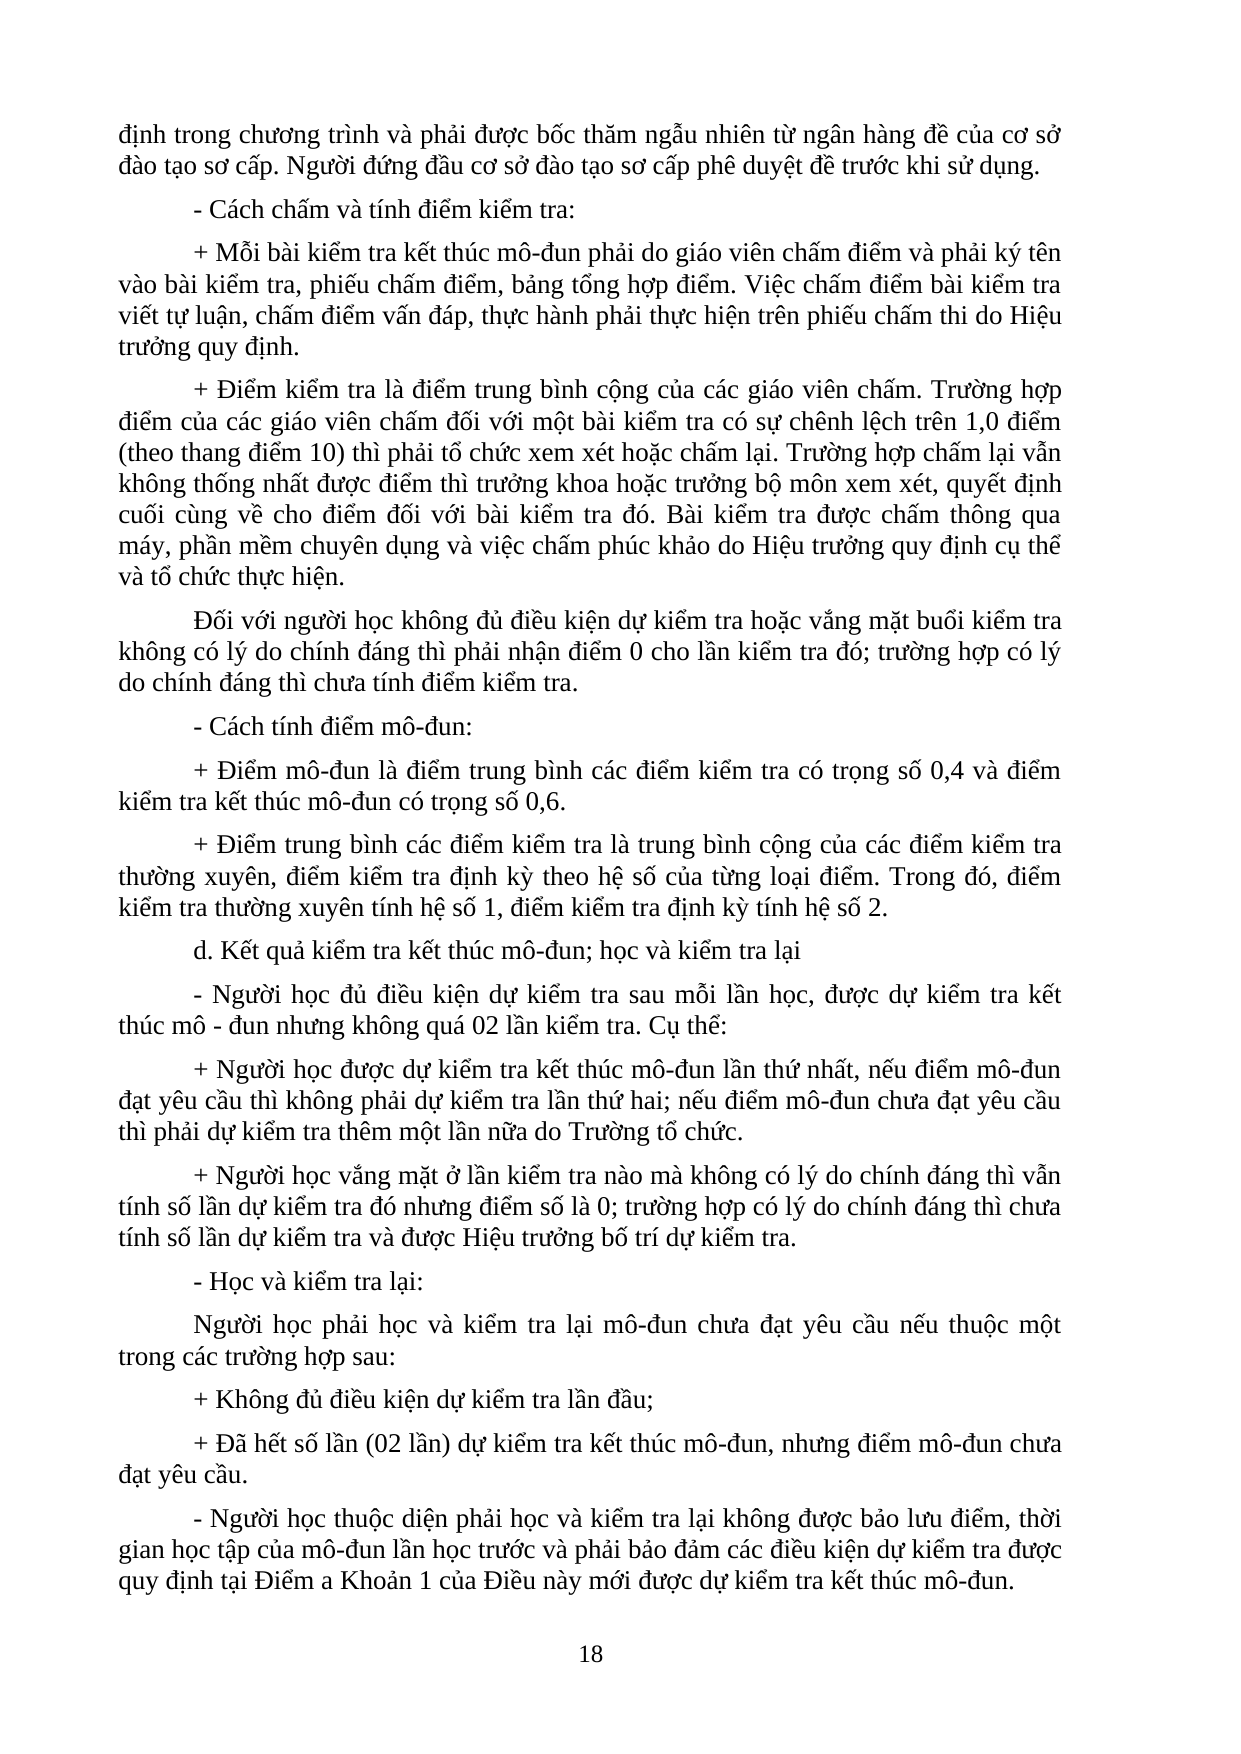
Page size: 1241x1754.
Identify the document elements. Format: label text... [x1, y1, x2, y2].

text + Mỗi bài kiểm tra kết thúc mô-đun phải do giáo viên chấm điểm và phải ký tên vào bài kiểm tra, phiếu chấm điểm, bảng tổng hợp điểm. Việc chấm điểm bài kiểm tra viết tự luận, chấm điểm vấn đáp, thực hành phải thực hiện trên phiếu chấm thi do Hiệu trưởng quy định. [118, 237, 1063, 361]
text d. Kết quả kiểm tra kết thúc mô-đun; học và kiểm tra lại [118, 934, 1063, 966]
text Người học phải học và kiểm tra lại mô-đun chưa đạt yêu cầu nếu thuộc một trong các trường hợp sau: [118, 1308, 1063, 1371]
text Đối với người học không đủ điều kiện dự kiểm tra hoặc vắng mặt buổi kiểm tra không có lý do chính đáng thì phải nhận điểm 0 cho lần kiểm tra đó; trường hợp có lý do chính đáng thì chưa tính điểm kiểm tra. [118, 604, 1063, 698]
text + Người học vắng mặt ở lần kiểm tra nào mà không có lý do chính đáng thì vẫn tính số lần dự kiểm tra đó nhưng điểm số là 0; trường hợp có lý do chính đáng thì chưa tính số lần dự kiểm tra và được Hiệu trưởng bố trí dự kiểm tra. [118, 1159, 1063, 1252]
text + Người học được dự kiểm tra kết thúc mô-đun lần thứ nhất, nếu điểm mô-đun đạt yêu cầu thì không phải dự kiểm tra lần thứ hai; nếu điểm mô-đun chưa đạt yêu cầu thì phải dự kiểm tra thêm một lần nữa do Trường tổ chức. [118, 1053, 1063, 1146]
text + Không đủ điều kiện dự kiểm tra lần đầu; [118, 1383, 1063, 1414]
text - Cách chấm và tính điểm kiểm tra: [118, 193, 1063, 224]
text - Cách tính điểm mô-đun: [118, 710, 1063, 741]
text - Người học thuộc diện phải học và kiểm tra lại không được bảo lưu điểm, thời gian học tập của mô-đun lần học trước và phải bảo đảm các điều kiện dự kiểm tra được quy định tại Điểm a Khoản 1 của Điều này mới được dự kiểm tra kết thúc mô-đun. [118, 1502, 1063, 1595]
text + Đã hết số lần (02 lần) dự kiểm tra kết thúc mô-đun, nhưng điểm mô-đun chưa đạt yêu cầu. [118, 1427, 1063, 1489]
text - Học và kiểm tra lại: [118, 1265, 1063, 1296]
text + Điểm mô-đun là điểm trung bình các điểm kiểm tra có trọng số 0,4 và điểm kiểm tra kết thúc mô-đun có trọng số 0,6. [118, 754, 1063, 816]
text + Điểm kiểm tra là điểm trung bình cộng của các giáo viên chấm. Trường hợp điểm của các giáo viên chấm đối với một bài kiểm tra có sự chênh lệch trên 1,0 điểm (theo thang điểm 10) thì phải tổ chức xem xét hoặc chấm lại. Trường hợp chấm lại vẫn không thống nhất được điểm thì trưởng khoa hoặc trưởng bộ môn xem xét, quyết định cuối cùng về cho điểm đối với bài kiểm tra đó. Bài kiểm tra được chấm thông qua máy, phần mềm chuyên dụng và việc chấm phúc khảo do Hiệu trưởng quy định cụ thể và tổ chức thực hiện. [118, 374, 1063, 592]
text - Người học đủ điều kiện dự kiểm tra sau mỗi lần học, được dự kiểm tra kết thúc mô - đun nhưng không quá 02 lần kiểm tra. Cụ thể: [118, 978, 1063, 1040]
text + Điểm trung bình các điểm kiểm tra là trung bình cộng của các điểm kiểm tra thường xuyên, điểm kiểm tra định kỳ theo hệ số của từng loại điểm. Trong đó, điểm kiểm tra thường xuyên tính hệ số 1, điểm kiểm tra định kỳ tính hệ số 2. [118, 828, 1063, 922]
